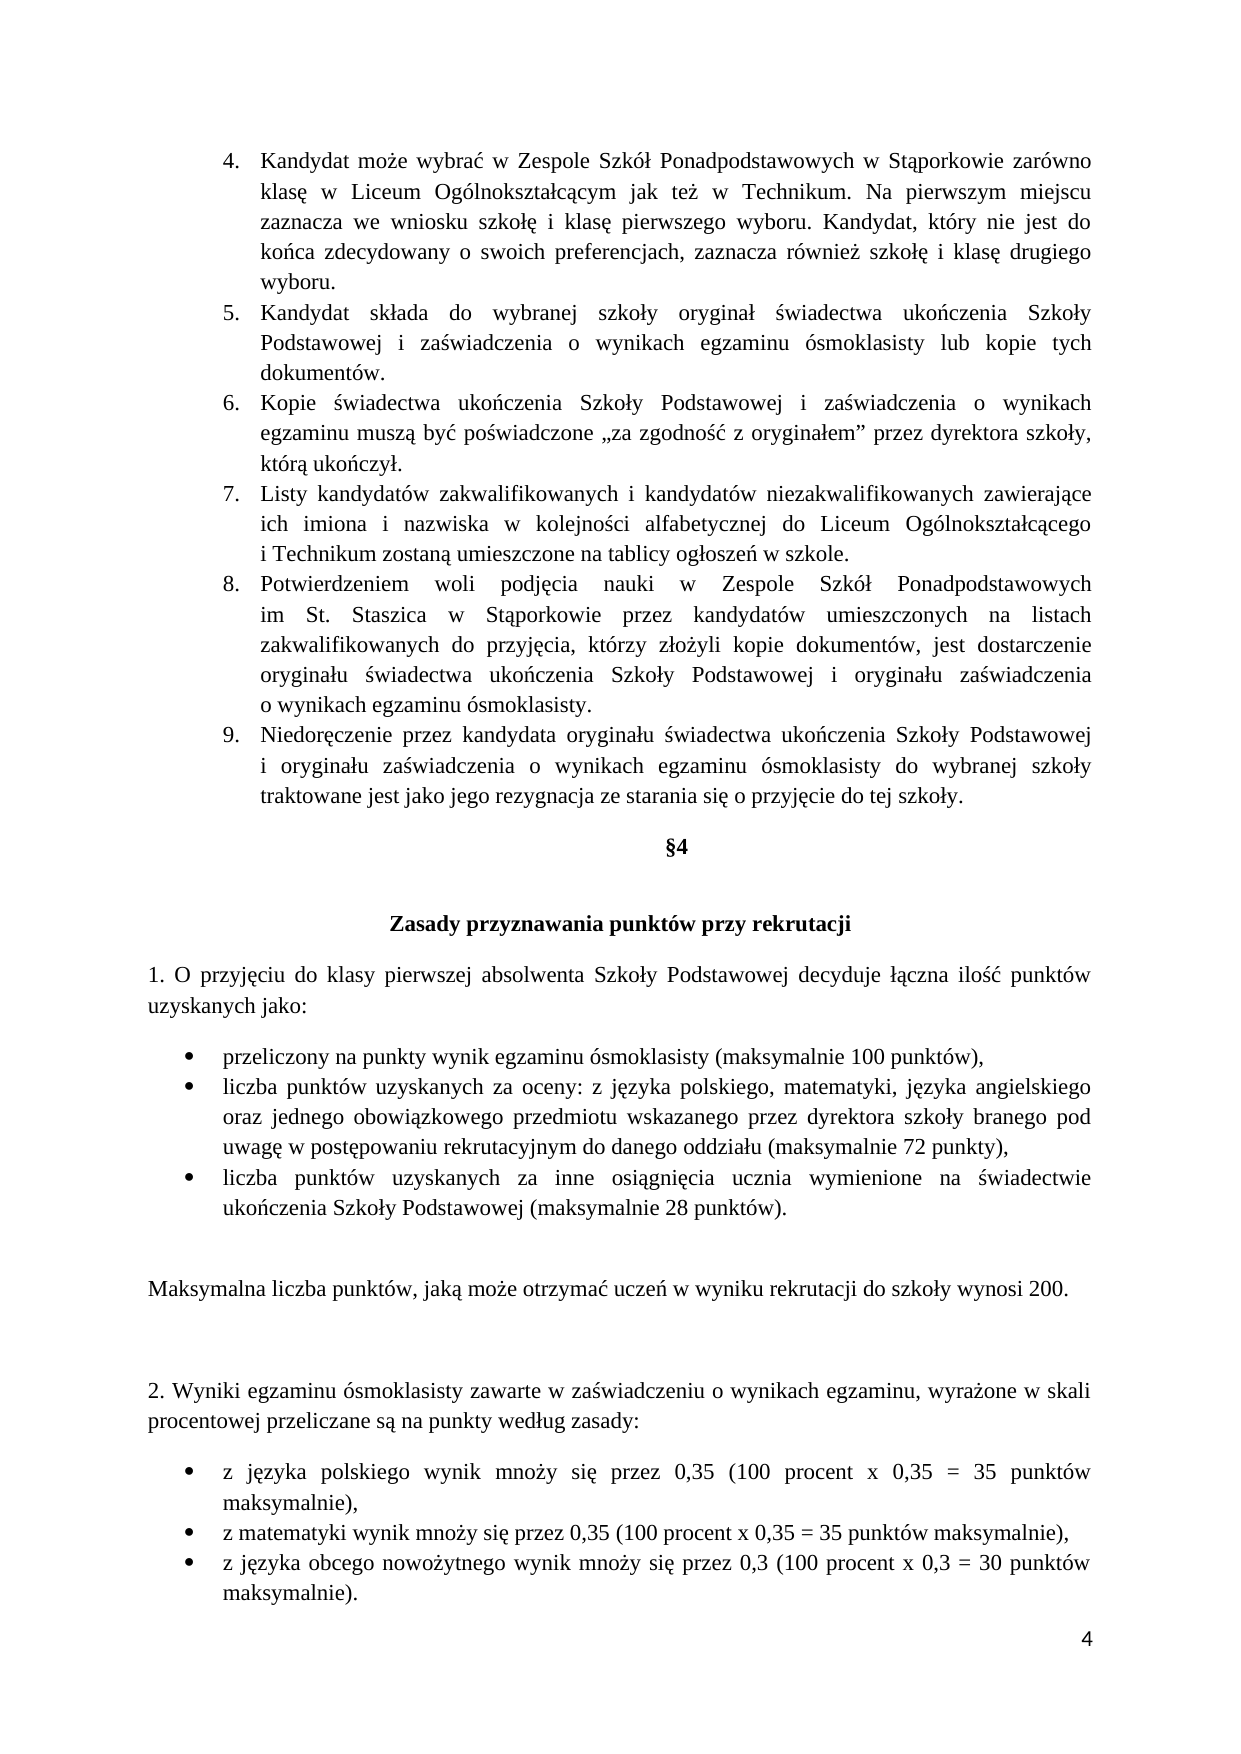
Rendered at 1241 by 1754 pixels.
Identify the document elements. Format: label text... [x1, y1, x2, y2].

text 1. O przyjęciu do klasy pierwszej absolwenta Szkoły Podstawowej decyduje łączna ilość punktów uzyskanych jako: [148, 961, 1093, 1018]
list z języka polskiego wynik mnoży się przez 0,35 (100 procent x 0,35 = 35 punktów maksymalnie), [185, 1458, 1093, 1515]
list liczba punktów uzyskanych za oceny: z języka polskiego, matematyki, języka angielskiego oraz jednego obowiązkowego przedmiotu wskazanego przez dyrektora szkoły branego pod uwagę w postępowaniu rekrutacyjnym do danego oddziału (maksymalnie 72 punkty), [185, 1073, 1093, 1160]
list Kopie świadectwa ukończenia Szkoły Podstawowej i zaświadczenia o wynikach egzaminu muszą być poświadczone „za zgodność z oryginałem” przez dyrektora szkoły, którą ukończył. [223, 389, 1093, 476]
subtitle §4 [260, 833, 1093, 859]
list z matematyki wynik mnoży się przez 0,35 (100 procent x 0,35 = 35 punktów maksymalnie), [185, 1519, 1093, 1545]
list Kandydat może wybrać w Zespole Szkół Ponadpodstawowych w Stąporkowie zarówno klasę w Liceum Ogólnokształcącym jak też w Technikum. Na pierwszym miejscu zaznacza we wniosku szkołę i klasę pierwszego wyboru. Kandydat, który nie jest do końca zdecydowany o swoich preferencjach, zaznacza również szkołę i klasę drugiego wyboru. [223, 148, 1093, 295]
list z języka obcego nowożytnego wynik mnoży się przez 0,3 (100 procent x 0,3 = 30 punktów maksymalnie). [185, 1549, 1093, 1606]
text 2. Wyniki egzaminu ósmoklasisty zawarte w zaświadczeniu o wynikach egzaminu, wyrażone w skali procentowej przeliczane są na punkty według zasady: [148, 1377, 1093, 1434]
list Potwierdzeniem woli podjęcia nauki w Zespole Szkół Ponadpodstawowych im St. Staszica w Stąporkowie przez kandydatów umieszczonych na listach zakwalifikowanych do przyjęcia, którzy złożyli kopie dokumentów, jest dostarczenie oryginału świadectwa ukończenia Szkoły Podstawowej i oryginału zaświadczenia o wynikach egzaminu ósmoklasisty. [223, 571, 1093, 718]
text Zasady przyznawania punktów przy rekrutacji [148, 910, 1093, 937]
list Niedoręczenie przez kandydata oryginału świadectwa ukończenia Szkoły Podstawowej i oryginału zaświadczenia o wynikach egzaminu ósmoklasisty do wybranej szkoły traktowane jest jako jego rezygnacja ze starania się o przyjęcie do tej szkoły. [223, 722, 1093, 808]
list przeliczony na punkty wynik egzaminu ósmoklasisty (maksymalnie 100 punktów), [185, 1043, 1093, 1069]
list Listy kandydatów zakwalifikowanych i kandydatów niezakwalifikowanych zawierające ich imiona i nazwiska w kolejności alfabetycznej do Liceum Ogólnokształcącego i Technikum zostaną umieszczone na tablicy ogłoszeń w szkole. [223, 480, 1093, 567]
text Maksymalna liczba punktów, jaką może otrzymać uczeń w wyniku rekrutacji do szkoły wynosi 200. [148, 1275, 1093, 1301]
list Kandydat składa do wybranej szkoły oryginał świadectwa ukończenia Szkoły Podstawowej i zaświadczenia o wynikach egzaminu ósmoklasisty lub kopie tych dokumentów. [223, 299, 1093, 385]
list liczba punktów uzyskanych za inne osiągnięcia ucznia wymienione na świadectwie ukończenia Szkoły Podstawowej (maksymalnie 28 punktów). [185, 1163, 1093, 1220]
